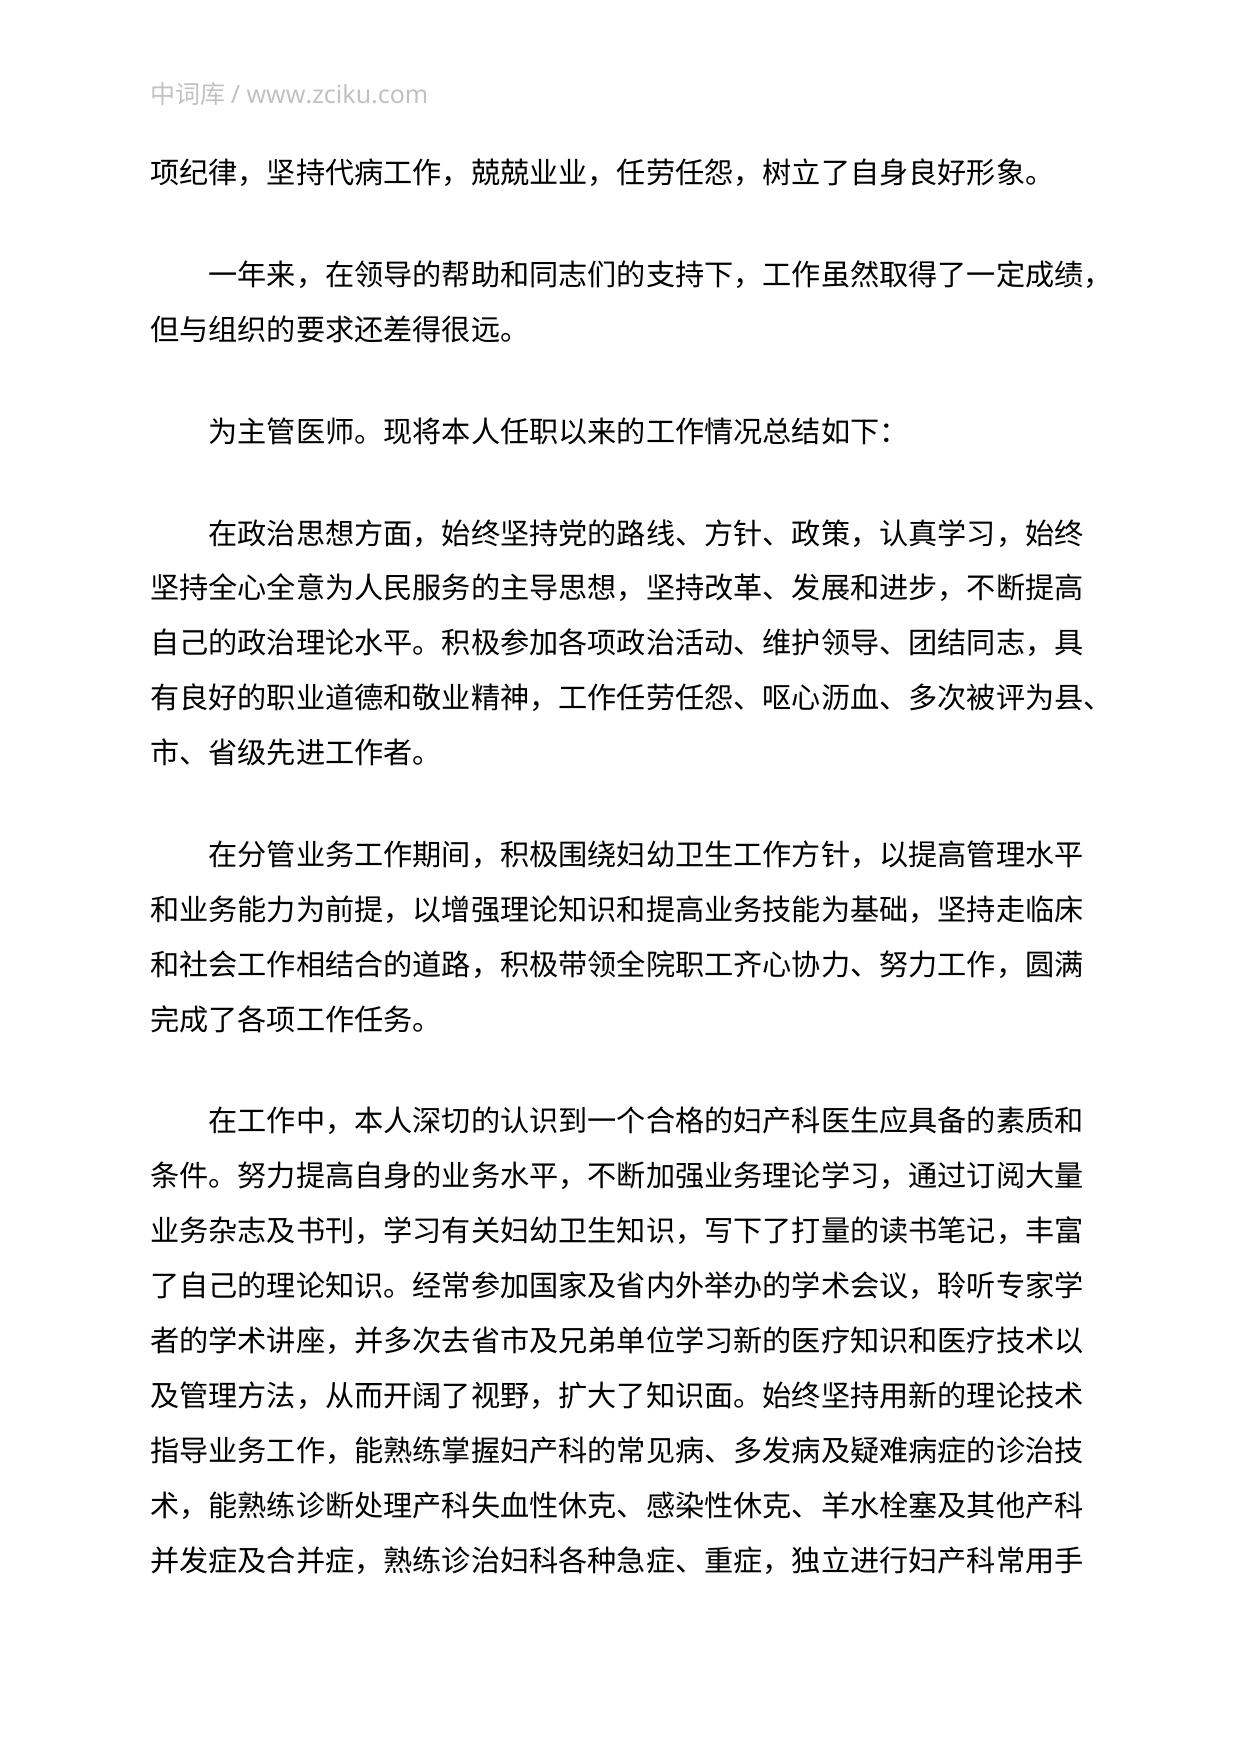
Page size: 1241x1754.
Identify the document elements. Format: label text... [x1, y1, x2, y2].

text 为主管医师。现将本人任职以来的工作情况总结如下： [150, 408, 1090, 451]
text 在政治思想方面，始终坚持党的路线、方针、政策，认真学习，始终坚持全心全意为人民服务的主导思想，坚持改革、发展和进步，不断提高自己的政治理论水平。积极参加各项政治活动、维护领导、团结同志，具有良好的职业道德和敬业精神，工作任劳任怨、呕心沥血、多次被评为县、市、省级先进工作者。 [150, 510, 1090, 772]
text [150, 150, 1090, 192]
text 在分管业务工作期间，积极围绕妇幼卫生工作方针，以提高管理水平和业务能力为前提，以增强理论知识和提高业务技能为基础，坚持走临床和社会工作相结合的道路，积极带领全院职工齐心协力、努力工作，圆满完成了各项工作任务。 [150, 832, 1090, 1038]
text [150, 1098, 1090, 1579]
text 一年来，在领导的帮助和同志们的支持下，工作虽然取得了一定成绩，但与组织的要求还差得很远。 [150, 252, 1090, 349]
